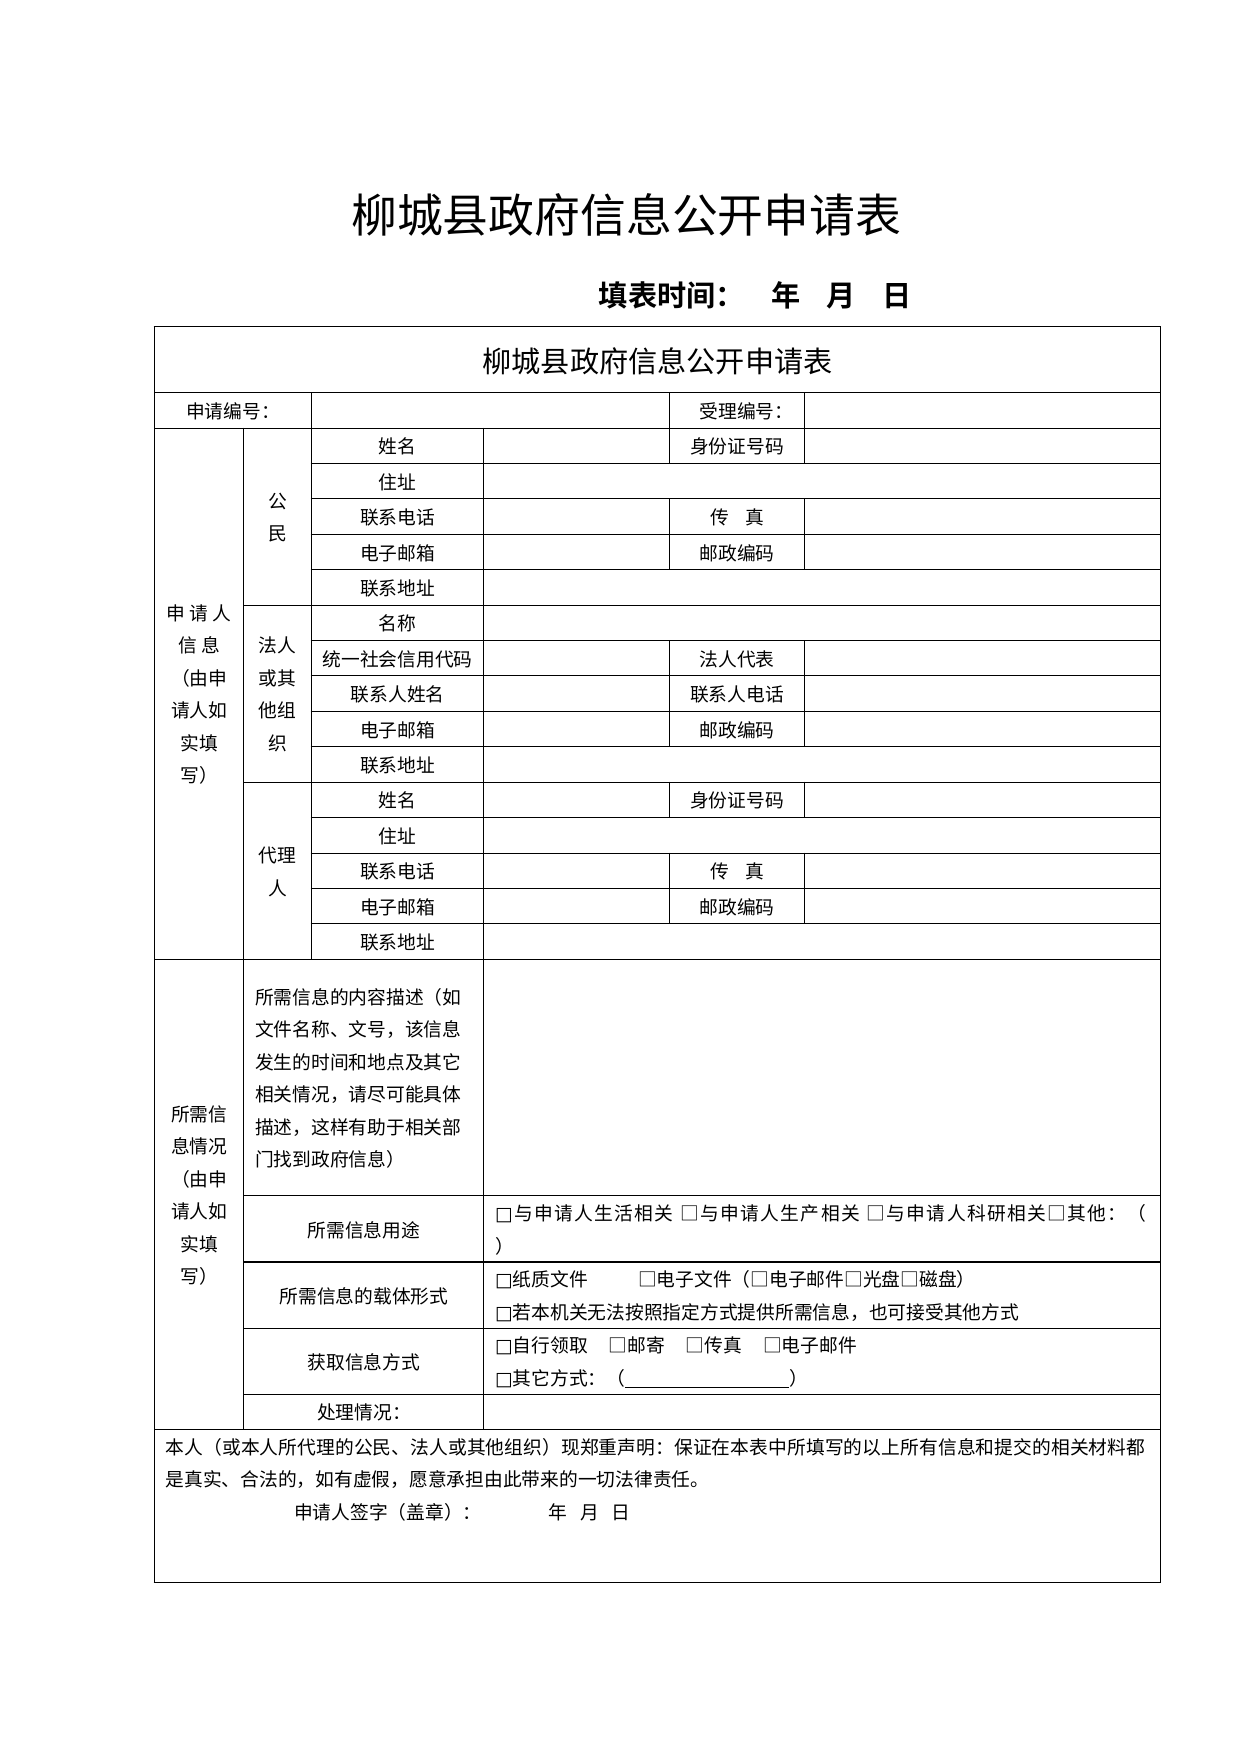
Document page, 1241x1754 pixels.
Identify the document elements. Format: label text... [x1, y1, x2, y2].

table_cell [484, 464, 1160, 498]
table_cell [484, 818, 1160, 852]
table_cell □纸质文件 □电子文件（□电子邮件□光盘□磁盘） □若本机关无法按照指定方式提供所需信息，也可接受其他方式 [484, 1263, 1160, 1327]
table_cell 住址 [312, 464, 483, 498]
table_cell [805, 499, 1160, 534]
table_cell 名称 [312, 606, 483, 640]
table_cell [805, 854, 1160, 888]
table_cell 所需信息情况（由申请人如实填写） [155, 960, 243, 1429]
text 柳城县政府信息公开申请表 [165, 163, 1087, 261]
table_cell [484, 570, 1160, 604]
table_cell 法人或其他组织 [244, 606, 311, 782]
table_cell 联系电话 [312, 499, 483, 534]
table_cell [484, 499, 669, 534]
table_cell 所需信息的载体形式 [244, 1263, 483, 1327]
table_cell 联系地址 [312, 570, 483, 604]
table_cell [484, 429, 669, 463]
table_cell 申 请 人 信 息（由申请人如实填写） [155, 429, 243, 959]
table_cell 传 真 [670, 499, 804, 534]
table_cell 姓名 [312, 429, 483, 463]
table_cell [484, 889, 669, 923]
table_header 柳城县政府信息公开申请表 [155, 327, 1160, 392]
table_cell [805, 889, 1160, 923]
table_cell 电子邮箱 [312, 712, 483, 746]
table_cell [484, 854, 669, 888]
table_cell [805, 393, 1160, 427]
table_cell 所需信息用途 [244, 1196, 483, 1261]
table_cell 所需信息的内容描述（如文件名称、文号，该信息发生的时间和地点及其它相关情况，请尽可能具体描述，这样有助于相关部门找到政府信息） [244, 960, 483, 1195]
table_cell □自行领取 □邮寄 □传真 □电子邮件 □其它方式：（ ） [484, 1329, 1160, 1393]
table_cell 邮政编码 [670, 889, 804, 923]
table_cell 联系地址 [312, 747, 483, 782]
table_cell 姓名 [312, 783, 483, 817]
table_cell 联系人电话 [670, 676, 804, 711]
table_cell [484, 1395, 1160, 1429]
table_cell 联系电话 [312, 854, 483, 888]
table_cell 联系人姓名 [312, 676, 483, 711]
table_cell 传 真 [670, 854, 804, 888]
table_cell [484, 535, 669, 569]
table_cell [484, 712, 669, 746]
table_cell 公 民 [244, 429, 311, 604]
table_cell [805, 783, 1160, 817]
table_cell [484, 676, 669, 711]
table_cell [805, 712, 1160, 746]
table_cell 邮政编码 [670, 535, 804, 569]
table_cell [484, 641, 669, 675]
table_cell 法人代表 [670, 641, 804, 675]
text 填表时间： 年 月 日 [165, 261, 1087, 326]
table_cell 联系地址 [312, 924, 483, 959]
table_cell [484, 783, 669, 817]
table_cell 申请编号： [155, 393, 311, 427]
table_cell 获取信息方式 [244, 1329, 483, 1393]
table_cell 代理人 [244, 783, 311, 959]
table_cell [805, 641, 1160, 675]
table_cell [805, 676, 1160, 711]
table_cell 电子邮箱 [312, 889, 483, 923]
table_cell 邮政编码 [670, 712, 804, 746]
table_cell 电子邮箱 [312, 535, 483, 569]
table_cell [312, 393, 669, 427]
table_cell 身份证号码 [670, 783, 804, 817]
table_cell [484, 960, 1160, 1195]
table_cell 住址 [312, 818, 483, 852]
table_cell 本人（或本人所代理的公民、法人或其他组织）现郑重声明：保证在本表中所填写的以上所有信息和提交的相关材料都是真实、合法的，如有虚假，愿意承担由此带来的一切法律责任。 申请人签字（盖章）： 年 月 日 [155, 1430, 1160, 1582]
table_cell 身份证号码 [670, 429, 804, 463]
table_cell [484, 747, 1160, 782]
table_cell 受理编号： [670, 393, 804, 427]
table_cell [805, 429, 1160, 463]
table_cell 处理情况： [244, 1395, 483, 1429]
table_cell [484, 924, 1160, 959]
table_cell 统一社会信用代码 [312, 641, 483, 675]
table_cell [805, 535, 1160, 569]
table_cell □与申请人生活相关 □与申请人生产相关 □与申请人科研相关□其他：（ ） [484, 1196, 1160, 1261]
table_cell [484, 606, 1160, 640]
